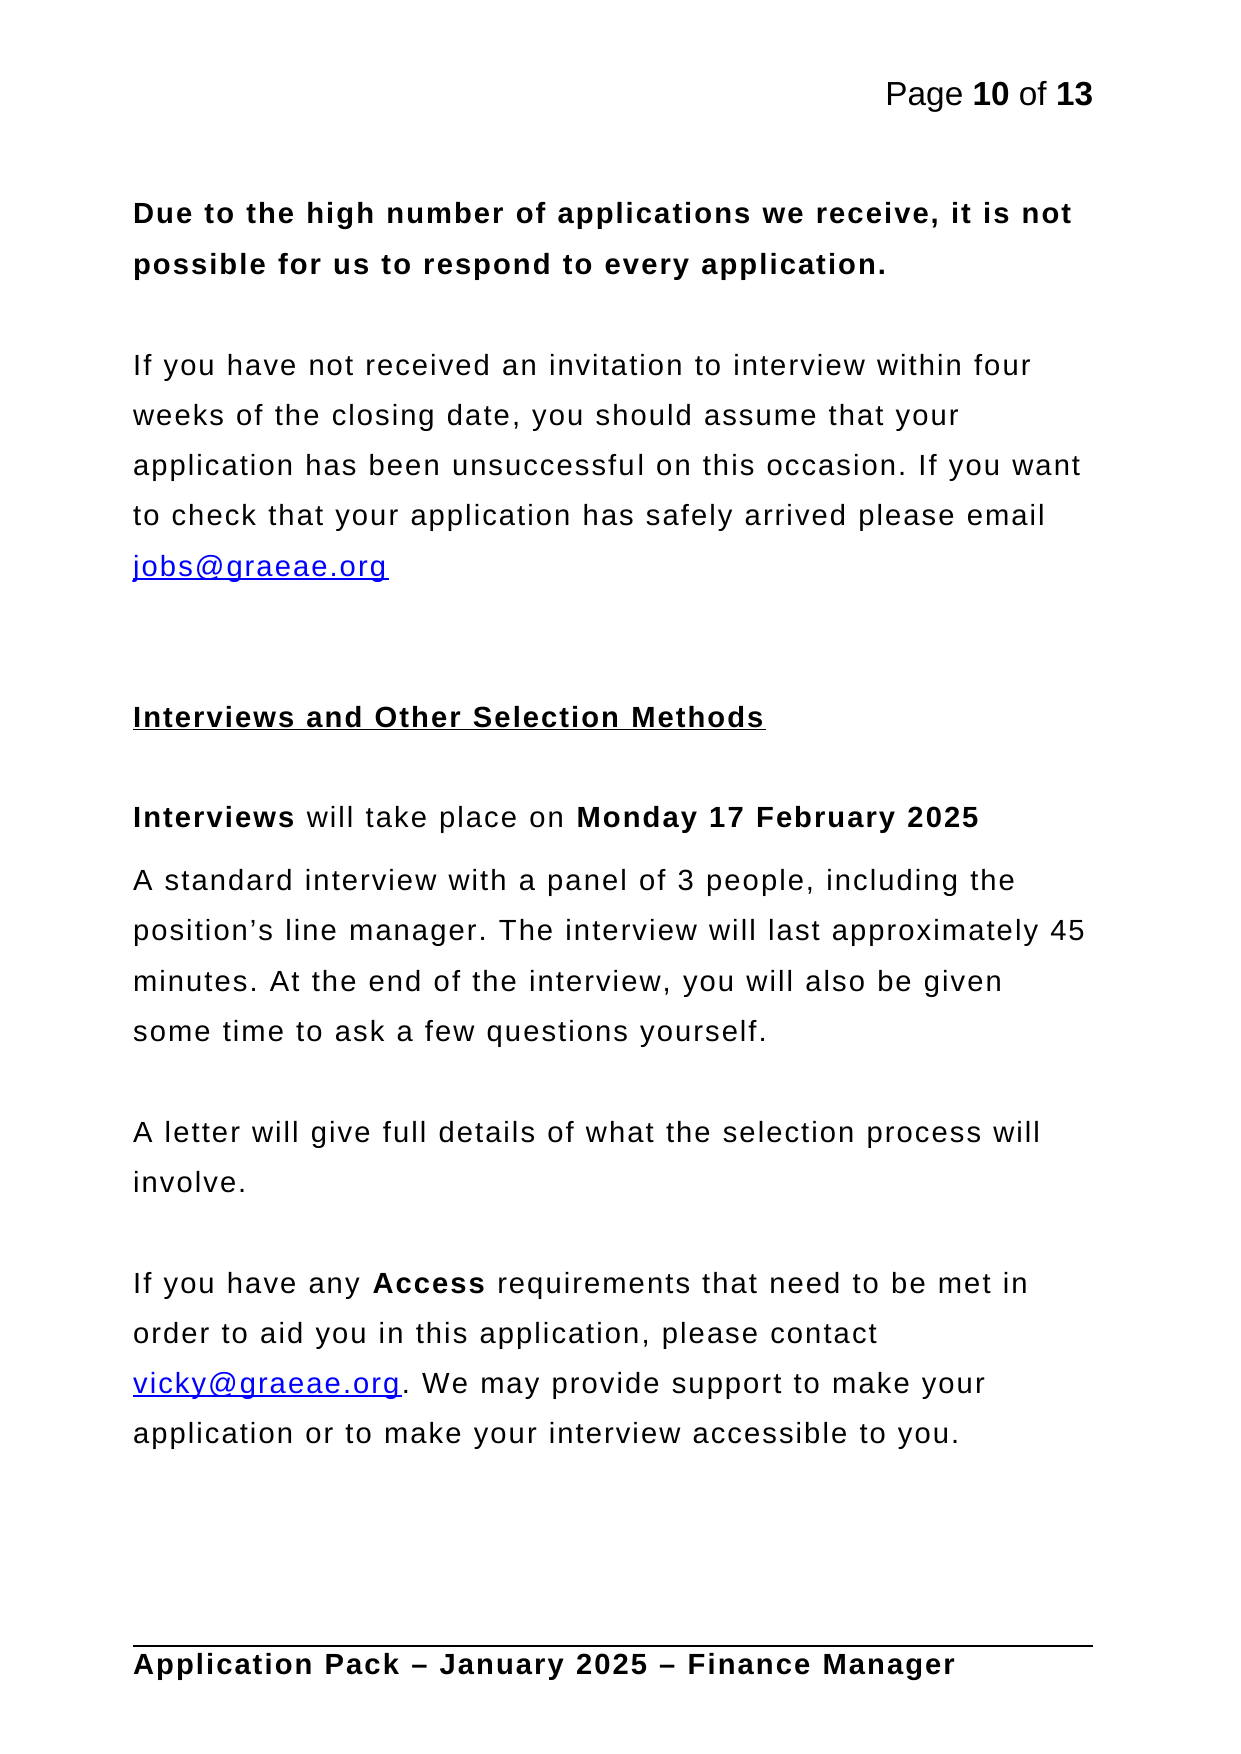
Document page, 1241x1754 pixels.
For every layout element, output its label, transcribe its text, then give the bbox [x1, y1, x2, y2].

text Due to the high number of applications we receive, it is not possible for us to respond to every application. [133, 197, 1093, 280]
text If you have any Access requirements that need to be met in order to aid you in this application, please contact vicky@graeae.org. We may provide support to make your application or to make your interview accessible to you. [133, 1266, 1093, 1450]
text Interviews will take place on Monday 17 February 2025 [133, 800, 1093, 834]
text Interviews and Other Selection Methods [133, 700, 1093, 733]
text A letter will give full details of what the selection process will involve. [133, 1115, 1093, 1198]
text A standard interview with a panel of 3 people, including the position’s line manager. The interview will last approximately 45 minutes. At the end of the interview, you will also be given some time to ask a few questions yourself. [133, 863, 1093, 1048]
text If you have not received an invitation to interview within four weeks of the closing date, you should assume that your application has been unsuccessful on this occasion. If you want to check that your application has safely arrived please email jobs@graeae.org [133, 347, 1093, 582]
